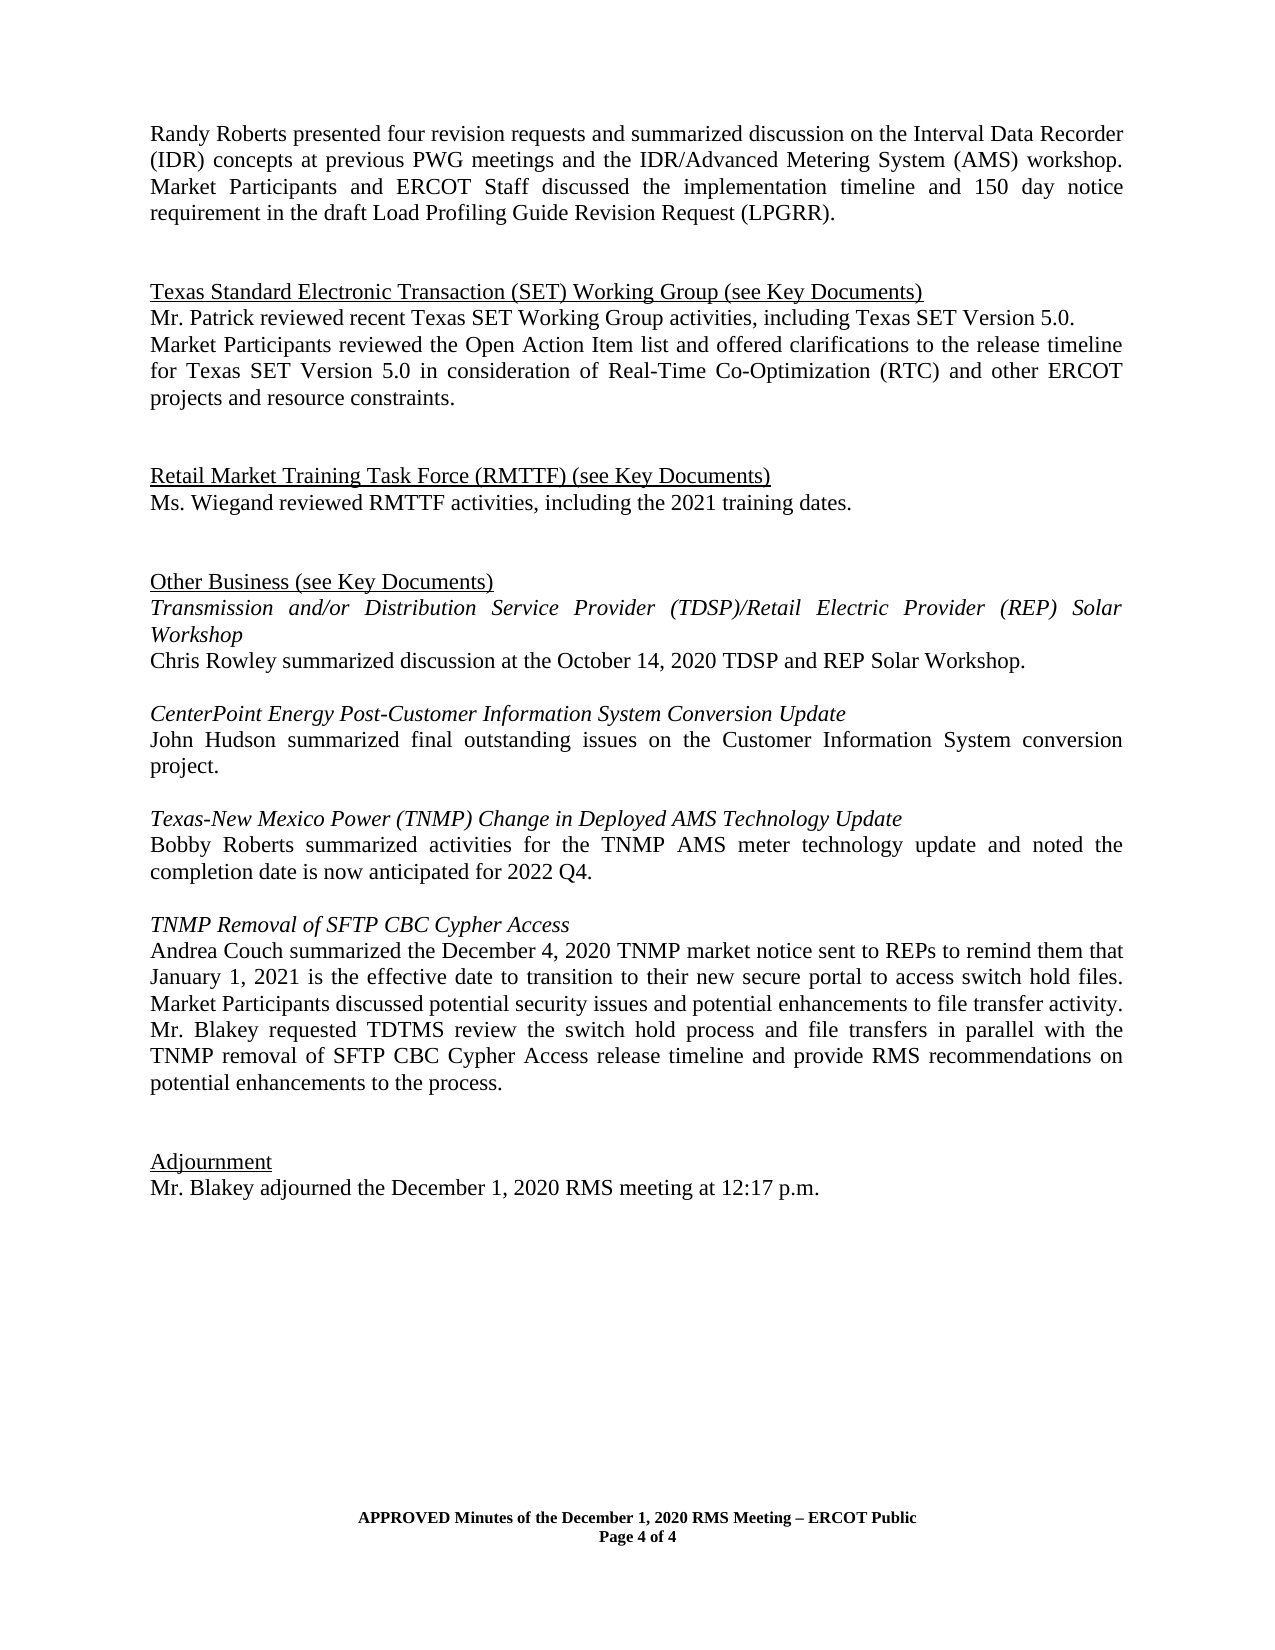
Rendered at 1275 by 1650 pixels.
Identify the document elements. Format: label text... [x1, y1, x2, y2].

text Texas Standard Electronic Transaction (SET) Working Group (see Key Documents) [150, 278, 1125, 304]
text Retail Market Training Task Force (RMTTF) (see Key Documents) [150, 463, 1125, 489]
text Market Participants reviewed the Open Action Item list and offered clarifications to the release timeline for Texas SET Version 5.0 in consideration of Real-Time Co-Optimization (RTC) and other ERCOT projects and resource constraints. [150, 331, 1125, 410]
text Randy Roberts presented four revision requests and summarized discussion on the Interval Data Recorder (IDR) concepts at previous PWG meetings and the IDR/Advanced Metering System (AMS) workshop. Market Participants and ERCOT Staff discussed the implementation timeline and 150 day notice requirement in the draft Load Profiling Guide Revision Request (LPGRR). [150, 120, 1125, 225]
text John Hudson summarized final outstanding issues on the Customer Information System conversion project. [150, 726, 1125, 779]
text Bobby Roberts summarized activities for the TNMP AMS meter technology update and noted the completion date is now anticipated for 2022 Q4. [150, 832, 1125, 884]
text Ms. Wiegand reviewed RMTTF activities, including the 2021 training dates. [150, 489, 1125, 515]
text TNMP Removal of SFTP CBC Cypher Access [150, 911, 1125, 937]
text Transmission and/or Distribution Service Provider (TDSP)/Retail Electric Provider (REP) Solar Workshop [150, 594, 1125, 647]
text Andrea Couch summarized the December 4, 2020 TNMP market notice sent to REPs to remind them that January 1, 2021 is the effective date to transition to their new secure portal to access switch hold files. Market Participants discussed potential security issues and potential enhancements to file transfer activity. Mr. Blakey requested TDTMS review the switch hold process and file transfers in parallel with the TNMP removal of SFTP CBC Cypher Access release timeline and provide RMS recommendations on potential enhancements to the process. [150, 937, 1125, 1095]
text CenterPoint Energy Post-Customer Information System Conversion Update [150, 700, 1125, 726]
text Other Business (see Key Documents) [150, 568, 1125, 594]
text Mr. Blakey adjourned the December 1, 2020 RMS meeting at 12:17 p.m. [150, 1174, 1125, 1201]
text Adjournment [150, 1148, 1125, 1174]
text Texas-New Mexico Power (TNMP) Change in Deployed AMS Technology Update [150, 805, 1125, 832]
text Mr. Patrick reviewed recent Texas SET Working Group activities, including Texas SET Version 5.0. [150, 304, 1125, 331]
text Chris Rowley summarized discussion at the October 14, 2020 TDSP and REP Solar Workshop. [150, 647, 1125, 673]
